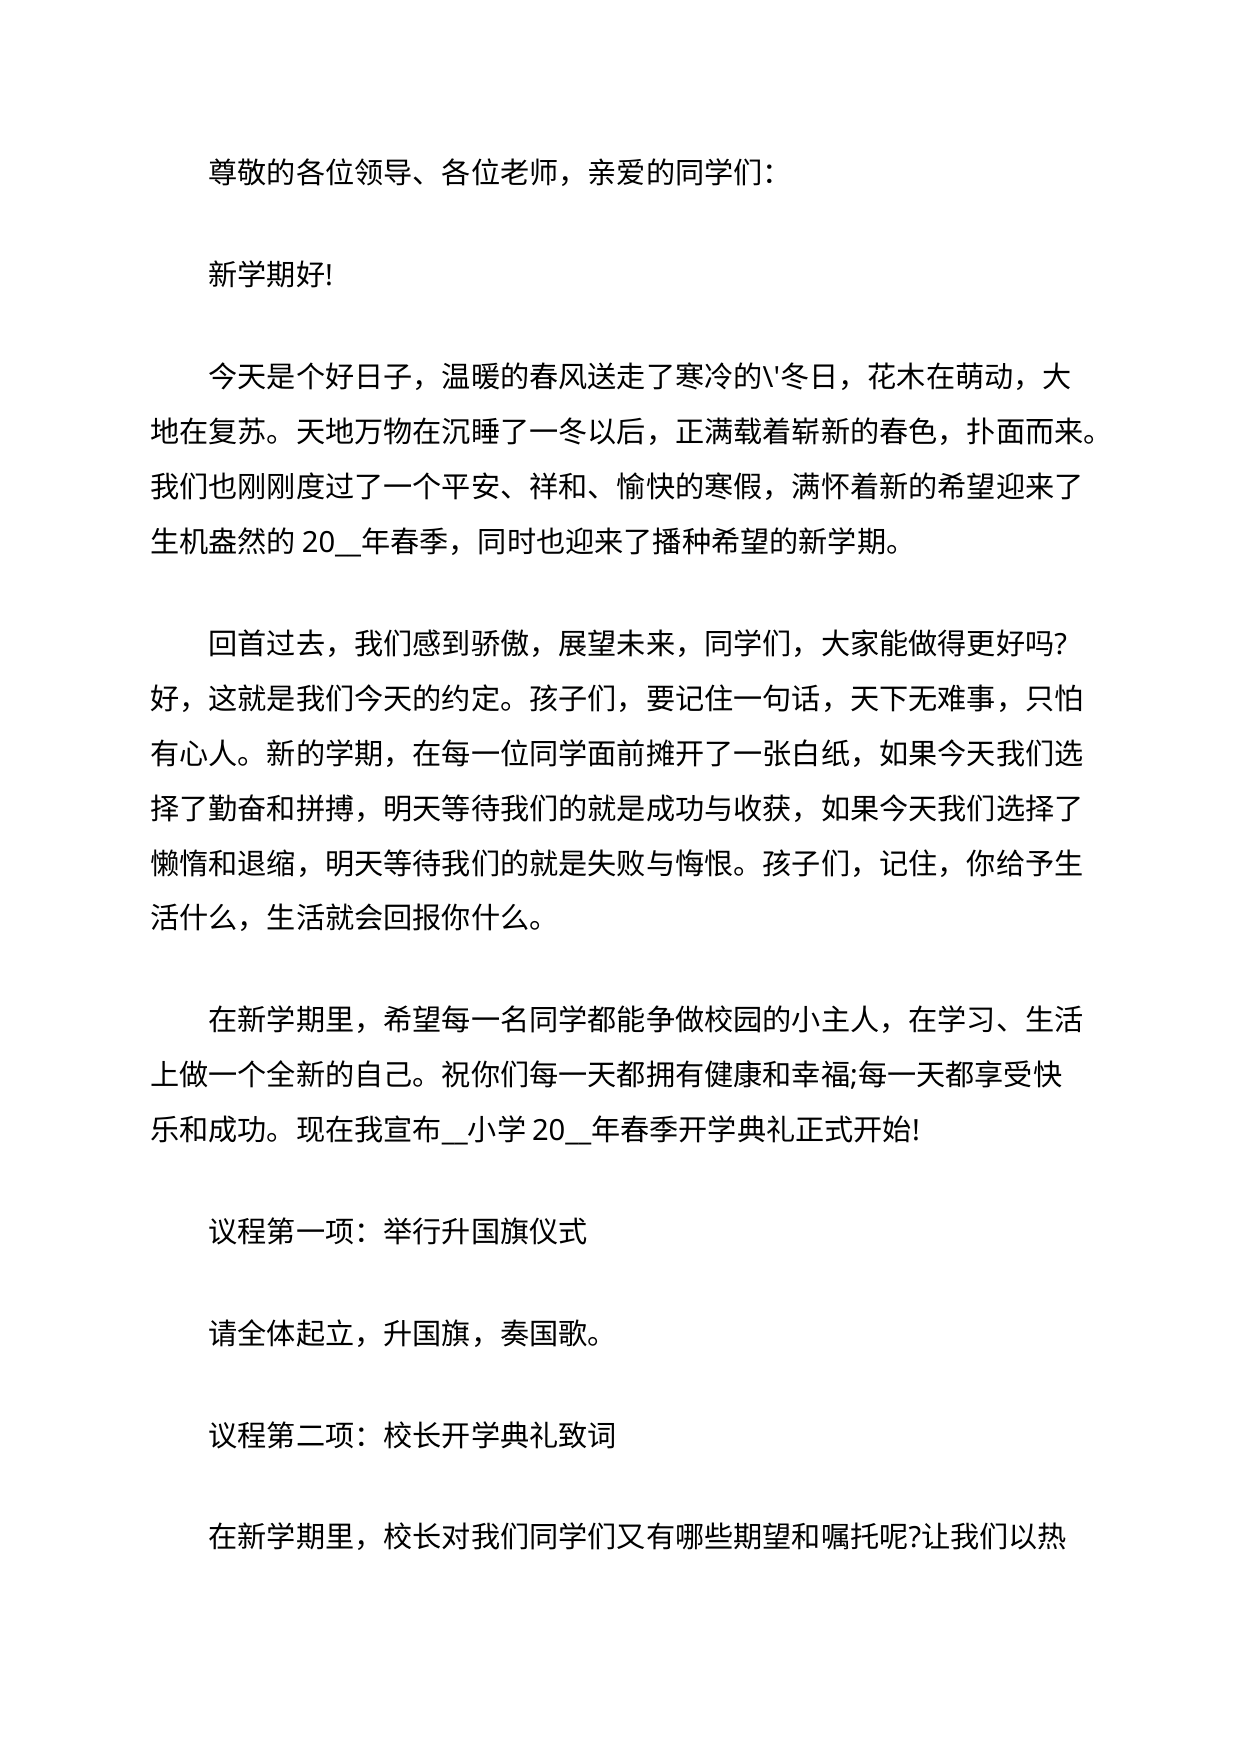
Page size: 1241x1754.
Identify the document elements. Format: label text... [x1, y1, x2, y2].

text 在新学期里，希望每一名同学都能争做校园的小主人，在学习、生活上做一个全新的自己。祝你们每一天都拥有健康和幸福;每一天都享受快乐和成功。现在我宣布__小学20__年春季开学典礼正式开始! [150, 997, 1090, 1149]
text 请全体起立，升国旗，奏国歌。 [150, 1311, 1090, 1353]
text 议程第一项：举行升国旗仪式 [150, 1209, 1090, 1251]
text 新学期好! [150, 252, 1090, 294]
text 尊敬的各位领导、各位老师，亲爱的同学们： [150, 150, 1090, 192]
text 今天是个好日子，温暖的春风送走了寒冷的\'冬日，花木在萌动，大地在复苏。天地万物在沉睡了一冬以后，正满载着崭新的春色，扑面而来。我们也刚刚度过了一个平安、祥和、愉快的寒假，满怀着新的希望迎来了生机盎然的20__年春季，同时也迎来了播种希望的新学期。 [150, 354, 1090, 561]
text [150, 1514, 1090, 1556]
text 议程第二项：校长开学典礼致词 [150, 1412, 1090, 1454]
text 回首过去，我们感到骄傲，展望未来，同学们，大家能做得更好吗?好，这就是我们今天的约定。孩子们，要记住一句话，天下无难事，只怕有心人。新的学期，在每一位同学面前摊开了一张白纸，如果今天我们选择了勤奋和拼搏，明天等待我们的就是成功与收获，如果今天我们选择了懒惰和退缩，明天等待我们的就是失败与悔恨。孩子们，记住，你给予生活什么，生活就会回报你什么。 [150, 621, 1090, 937]
